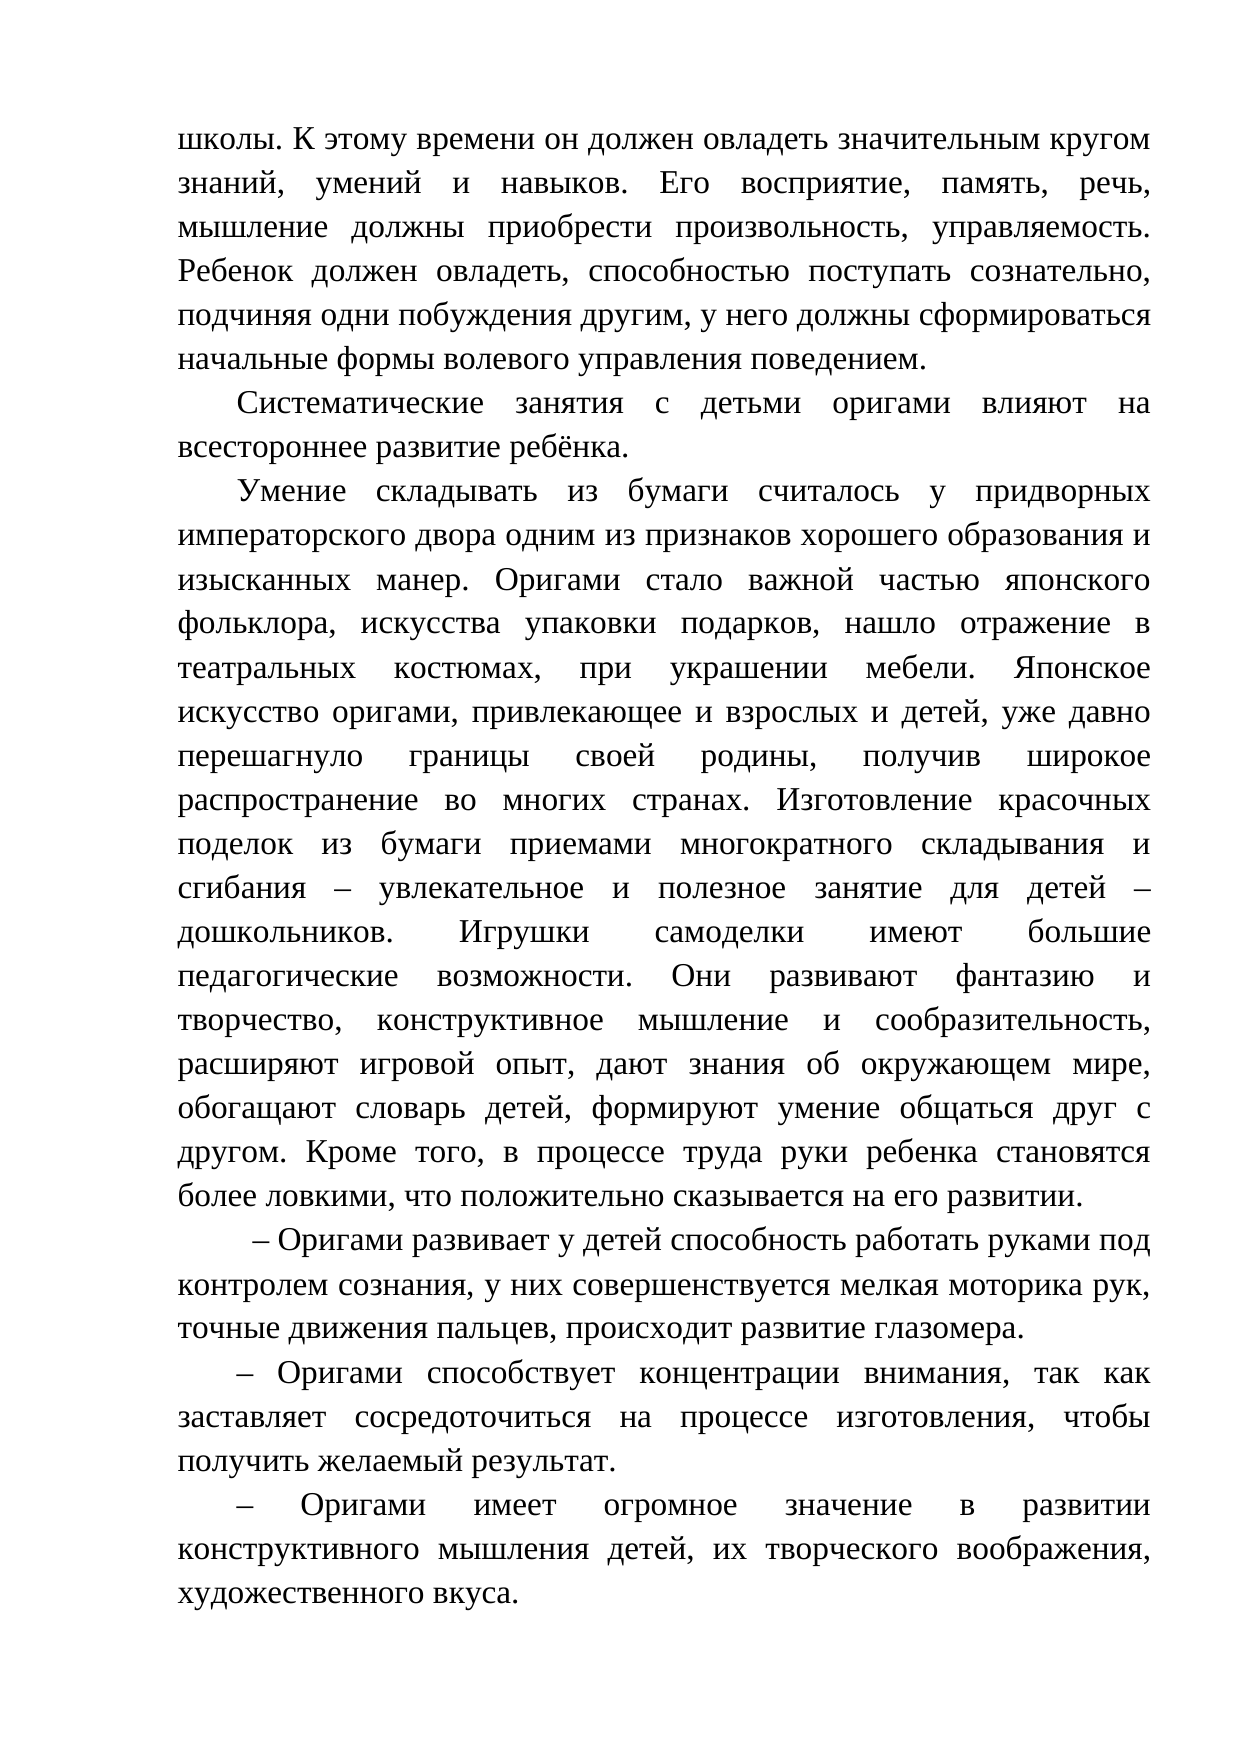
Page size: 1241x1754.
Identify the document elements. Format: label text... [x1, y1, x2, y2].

text – Оригами развивает у детей способность работать руками под контролем сознания, у них совершенствуется мелкая моторика рук, точные движения пальцев, происходит развитие глазомера. [177, 1220, 1152, 1346]
text – Оригами способствует концентрации внимания, так как заставляет сосредоточиться на процессе изготовления, чтобы получить желаемый результат. [177, 1352, 1152, 1478]
text Умение складывать из бумаги считалось у придворных императорского двора одним из признаков хорошего образования и изысканных манер. Оригами стало важной частью японского фольклора, искусства упаковки подарков, нашло отражение в театральных костюмах, при украшении мебели. Японское искусство оригами, привлекающее и взрослых и детей, уже давно перешагнуло границы своей родины, получив широкое распространение во многих странах. Изготовление красочных поделок из бумаги приемами многократного складывания и сгибания – увлекательное и полезное занятие для детей – дошкольников. Игрушки самоделки имеют большие педагогические возможности. Они развивают фантазию и творчество, конструктивное мышление и сообразительность, расширяют игровой опыт, дают знания об окружающем мире, обогащают словарь детей, формируют умение общаться друг с другом. Кроме того, в процессе труда руки ребенка становятся более ловкими, что положительно сказывается на его развитии. [177, 471, 1152, 1214]
text Систематические занятия с детьми оригами влияют на всестороннее развитие ребёнка. [177, 382, 1152, 465]
text – Оригами имеет огромное значение в развитии конструктивного мышления детей, их творческого воображения, художественного вкуса. [177, 1484, 1152, 1611]
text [177, 118, 1152, 377]
